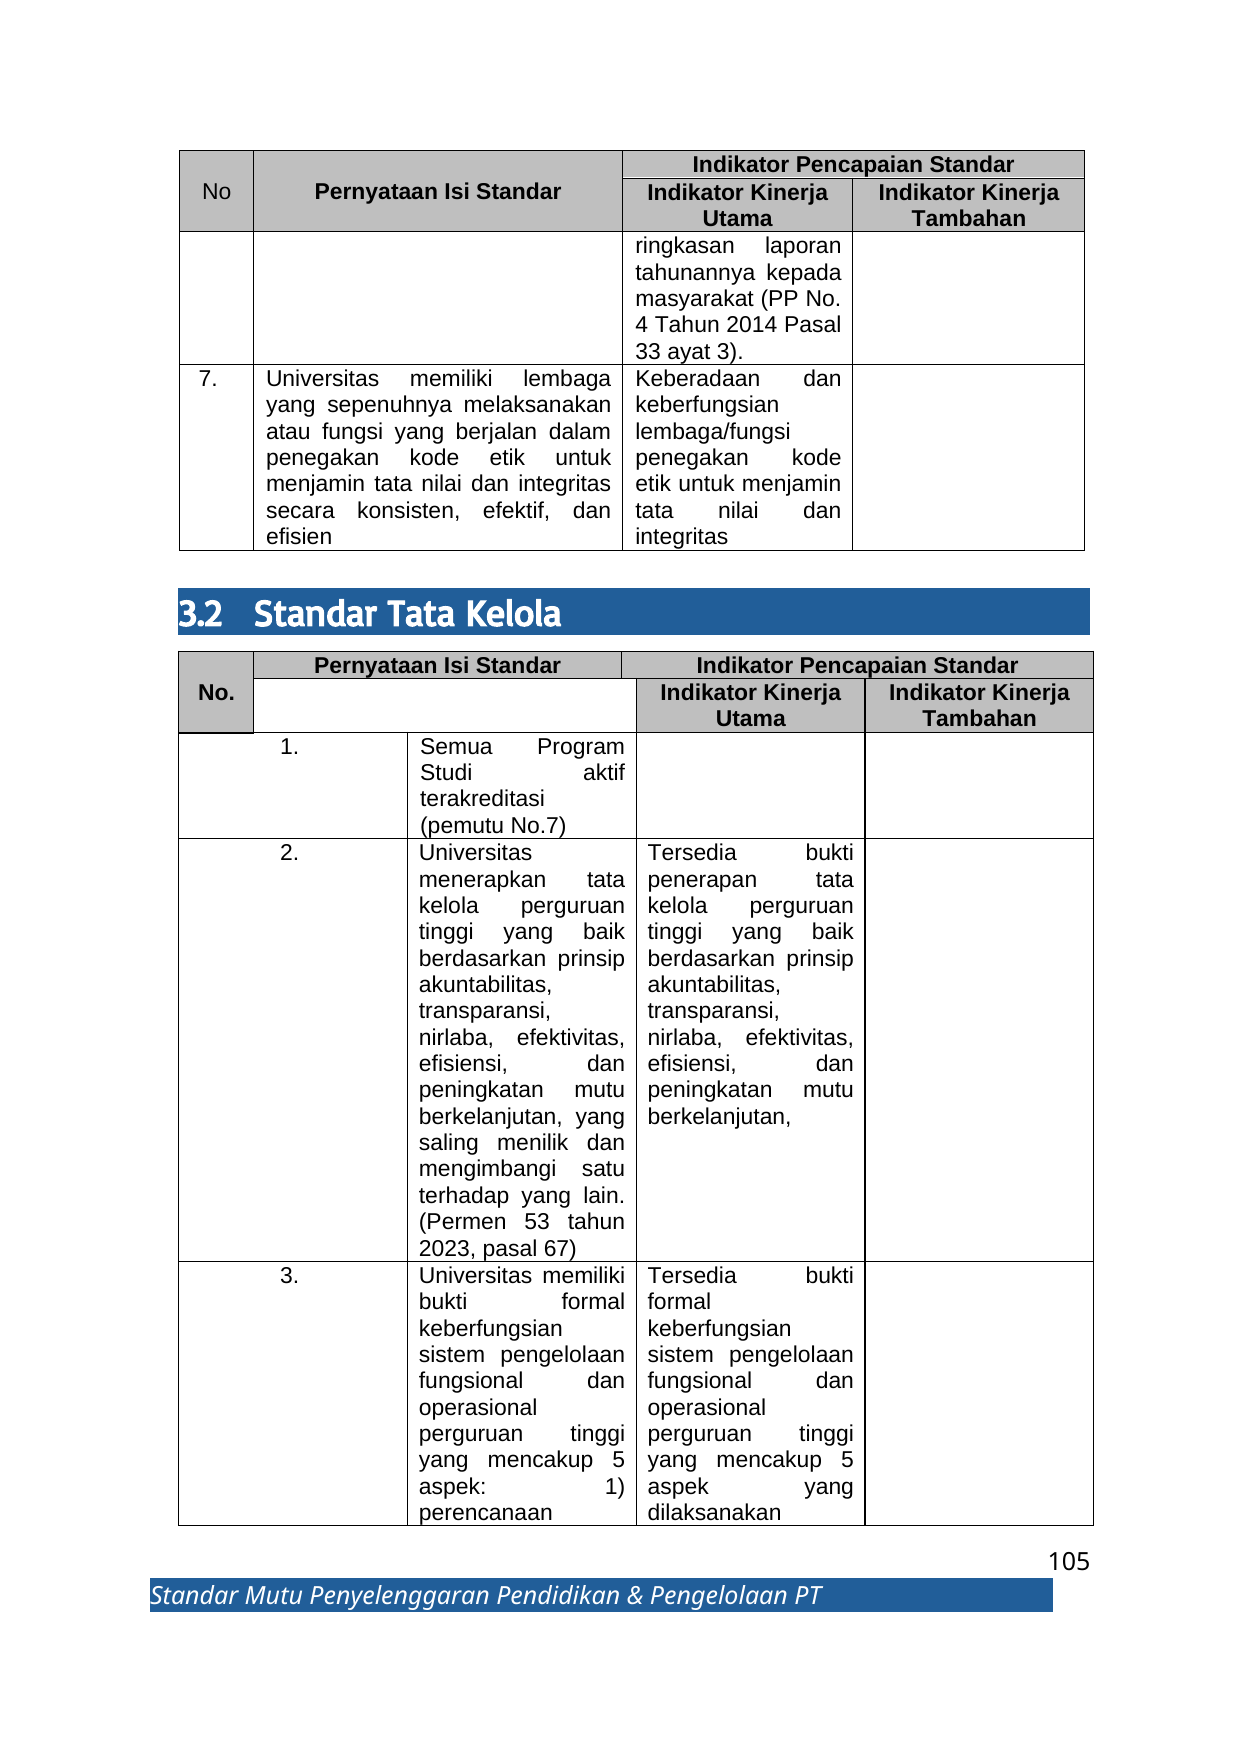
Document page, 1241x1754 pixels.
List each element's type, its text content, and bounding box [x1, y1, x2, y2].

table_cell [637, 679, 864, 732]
table_header No [180, 151, 253, 231]
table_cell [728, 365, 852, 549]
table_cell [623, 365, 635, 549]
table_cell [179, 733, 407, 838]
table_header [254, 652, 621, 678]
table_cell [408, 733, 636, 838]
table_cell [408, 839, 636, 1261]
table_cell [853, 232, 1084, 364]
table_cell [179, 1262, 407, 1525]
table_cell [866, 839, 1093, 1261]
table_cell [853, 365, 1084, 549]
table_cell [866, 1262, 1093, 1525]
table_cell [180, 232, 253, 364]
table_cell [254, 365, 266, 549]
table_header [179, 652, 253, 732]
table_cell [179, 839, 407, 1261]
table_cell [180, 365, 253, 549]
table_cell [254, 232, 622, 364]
subtitle Standar Tata Kelola [178, 588, 1090, 635]
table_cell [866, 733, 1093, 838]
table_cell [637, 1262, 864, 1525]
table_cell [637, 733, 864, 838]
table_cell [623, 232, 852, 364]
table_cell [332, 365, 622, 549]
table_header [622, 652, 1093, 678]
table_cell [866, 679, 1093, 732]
table_cell Indikator Kinerja Utama [623, 179, 852, 231]
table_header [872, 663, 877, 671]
table_header Indikator Pencapaian Standar [623, 151, 1084, 177]
table_cell Indikator Kinerja Tambahan [853, 179, 1084, 231]
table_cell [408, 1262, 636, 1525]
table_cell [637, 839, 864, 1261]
table_header Pernyataan Isi Standar [254, 151, 622, 231]
